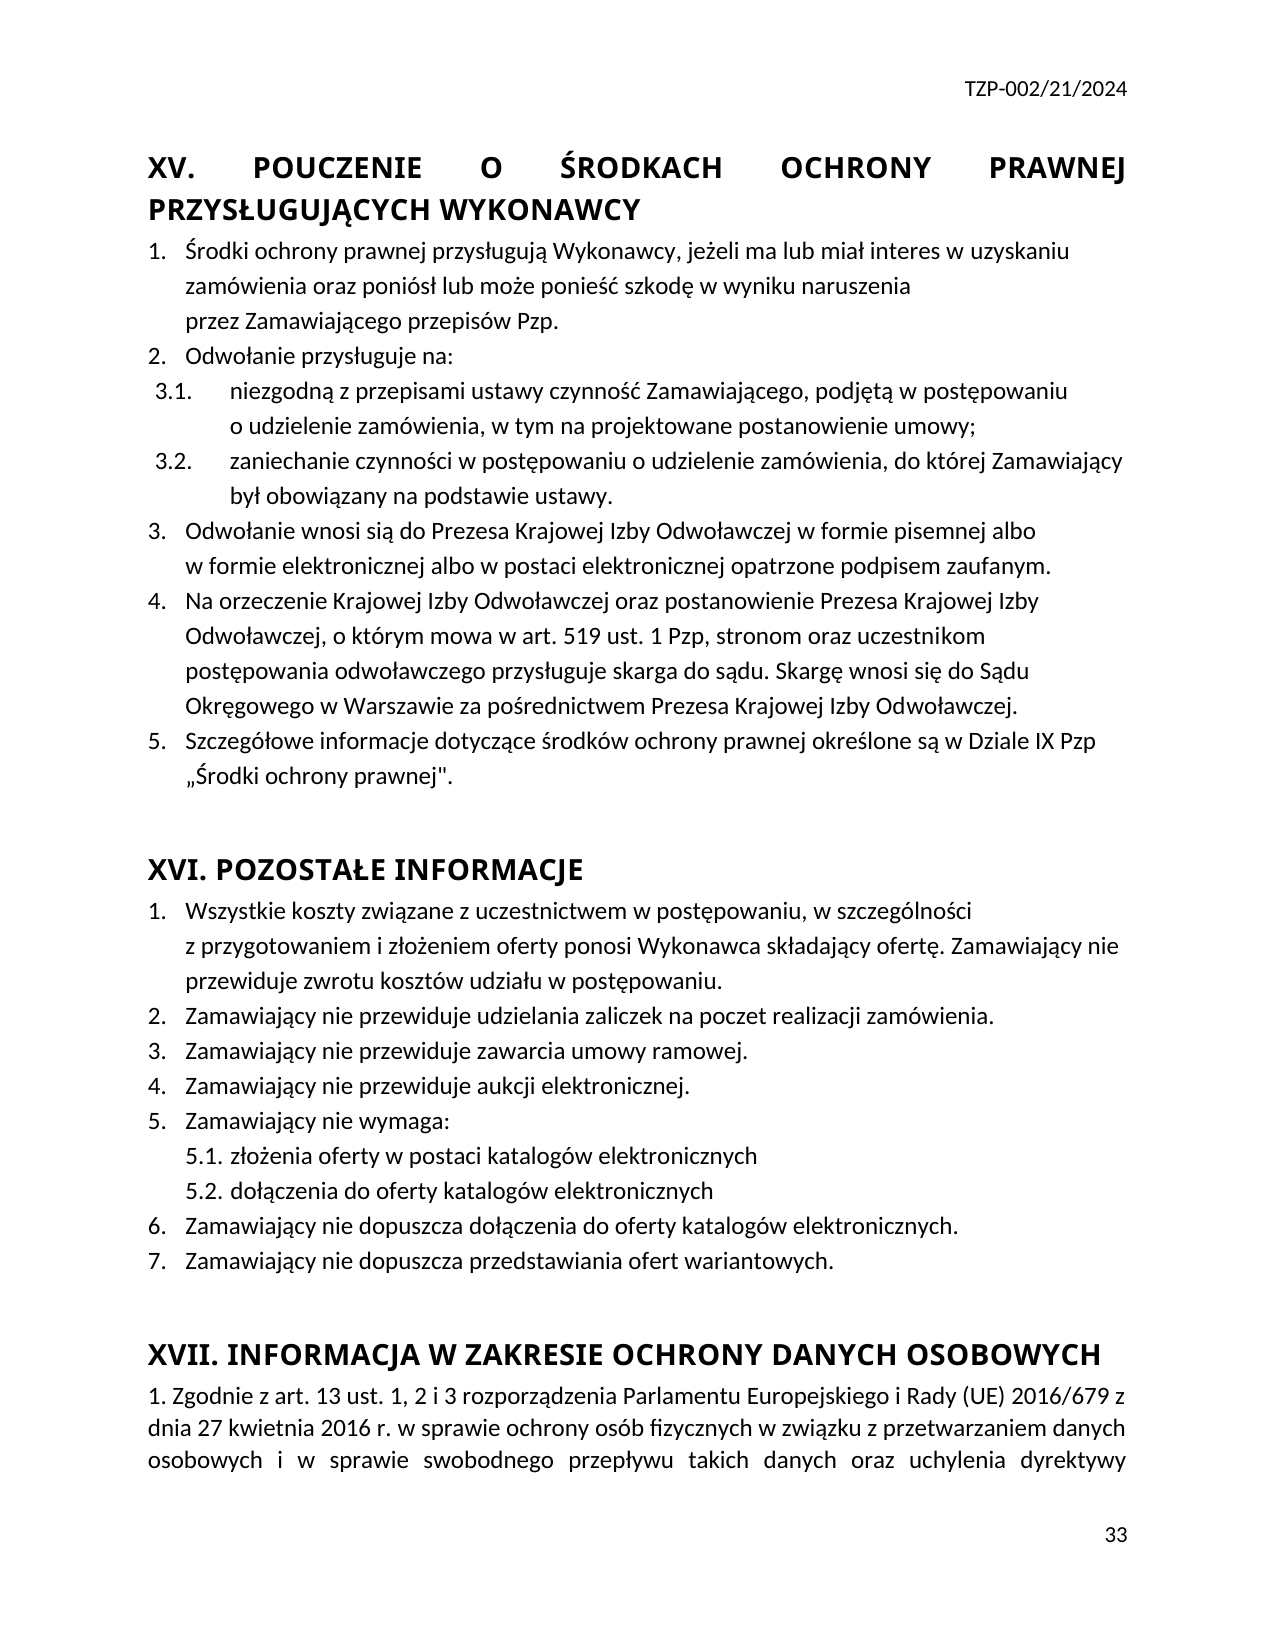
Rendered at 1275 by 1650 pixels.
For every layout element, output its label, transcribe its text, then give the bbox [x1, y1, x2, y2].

list złożenia oferty w postaci katalogów elektronicznych [185, 1140, 1127, 1171]
list Zamawiający nie przewiduje aukcji elektronicznej. [148, 1070, 1127, 1101]
list niezgodną z przepisami ustawy czynność Zamawiającego, podjętą w postępowaniu o udzielenie zamówienia, w tym na projektowane postanowienie umowy; [154, 375, 1127, 441]
list Zamawiający nie wymaga: [148, 1105, 1127, 1136]
list Szczegółowe informacje dotyczące środków ochrony prawnej określone są w Dziale IX Pzp „Środki ochrony prawnej". [148, 725, 1127, 791]
list Zamawiający nie dopuszcza dołączenia do oferty katalogów elektronicznych. [148, 1210, 1127, 1241]
list Zamawiający nie przewiduje udzielania zaliczek na poczet realizacji zamówienia. [148, 1000, 1127, 1031]
subtitle XV. Pouczenie o środkach ochrony prawnej przysługujących Wykonawcy [148, 148, 1127, 229]
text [148, 1380, 1127, 1474]
list Na orzeczenie Krajowej Izby Odwoławczej oraz postanowienie Prezesa Krajowej Izby Odwoławczej, o którym mowa w art. 519 ust. 1 Pzp, stronom oraz uczestnikom postępowania odwoławczego przysługuje skarga do sądu. Skargę wnosi się do Sądu Okręgowego w Warszawie za pośrednictwem Prezesa Krajowej Izby Odwoławczej. [148, 585, 1127, 721]
list Odwołanie wnosi sią do Prezesa Krajowej Izby Odwoławczej w formie pisemnej albo w formie elektronicznej albo w postaci elektronicznej opatrzone podpisem zaufanym. [148, 515, 1127, 581]
subtitle XVI. Pozostałe informacje [148, 849, 1127, 889]
subtitle XVII. Informacja w zakresie ochrony danych osobowych [148, 1334, 1127, 1374]
list zaniechanie czynności w postępowaniu o udzielenie zamówienia, do której Zamawiający był obowiązany na podstawie ustawy. [154, 445, 1127, 511]
list Wszystkie koszty związane z uczestnictwem w postępowaniu, w szczególności z przygotowaniem i złożeniem oferty ponosi Wykonawca składający ofertę. Zamawiający nie przewiduje zwrotu kosztów udziału w postępowaniu. [148, 895, 1127, 996]
list Zamawiający nie dopuszcza przedstawiania ofert wariantowych. [148, 1245, 1127, 1276]
list Zamawiający nie przewiduje zawarcia umowy ramowej. [148, 1035, 1127, 1066]
list Odwołanie przysługuje na: [148, 340, 1127, 371]
list dołączenia do oferty katalogów elektronicznych [185, 1175, 1127, 1206]
list Środki ochrony prawnej przysługują Wykonawcy, jeżeli ma lub miał interes w uzyskaniu zamówienia oraz poniósł lub może ponieść szkodę w wyniku naruszenia przez Zamawiającego przepisów Pzp. [148, 235, 1127, 336]
